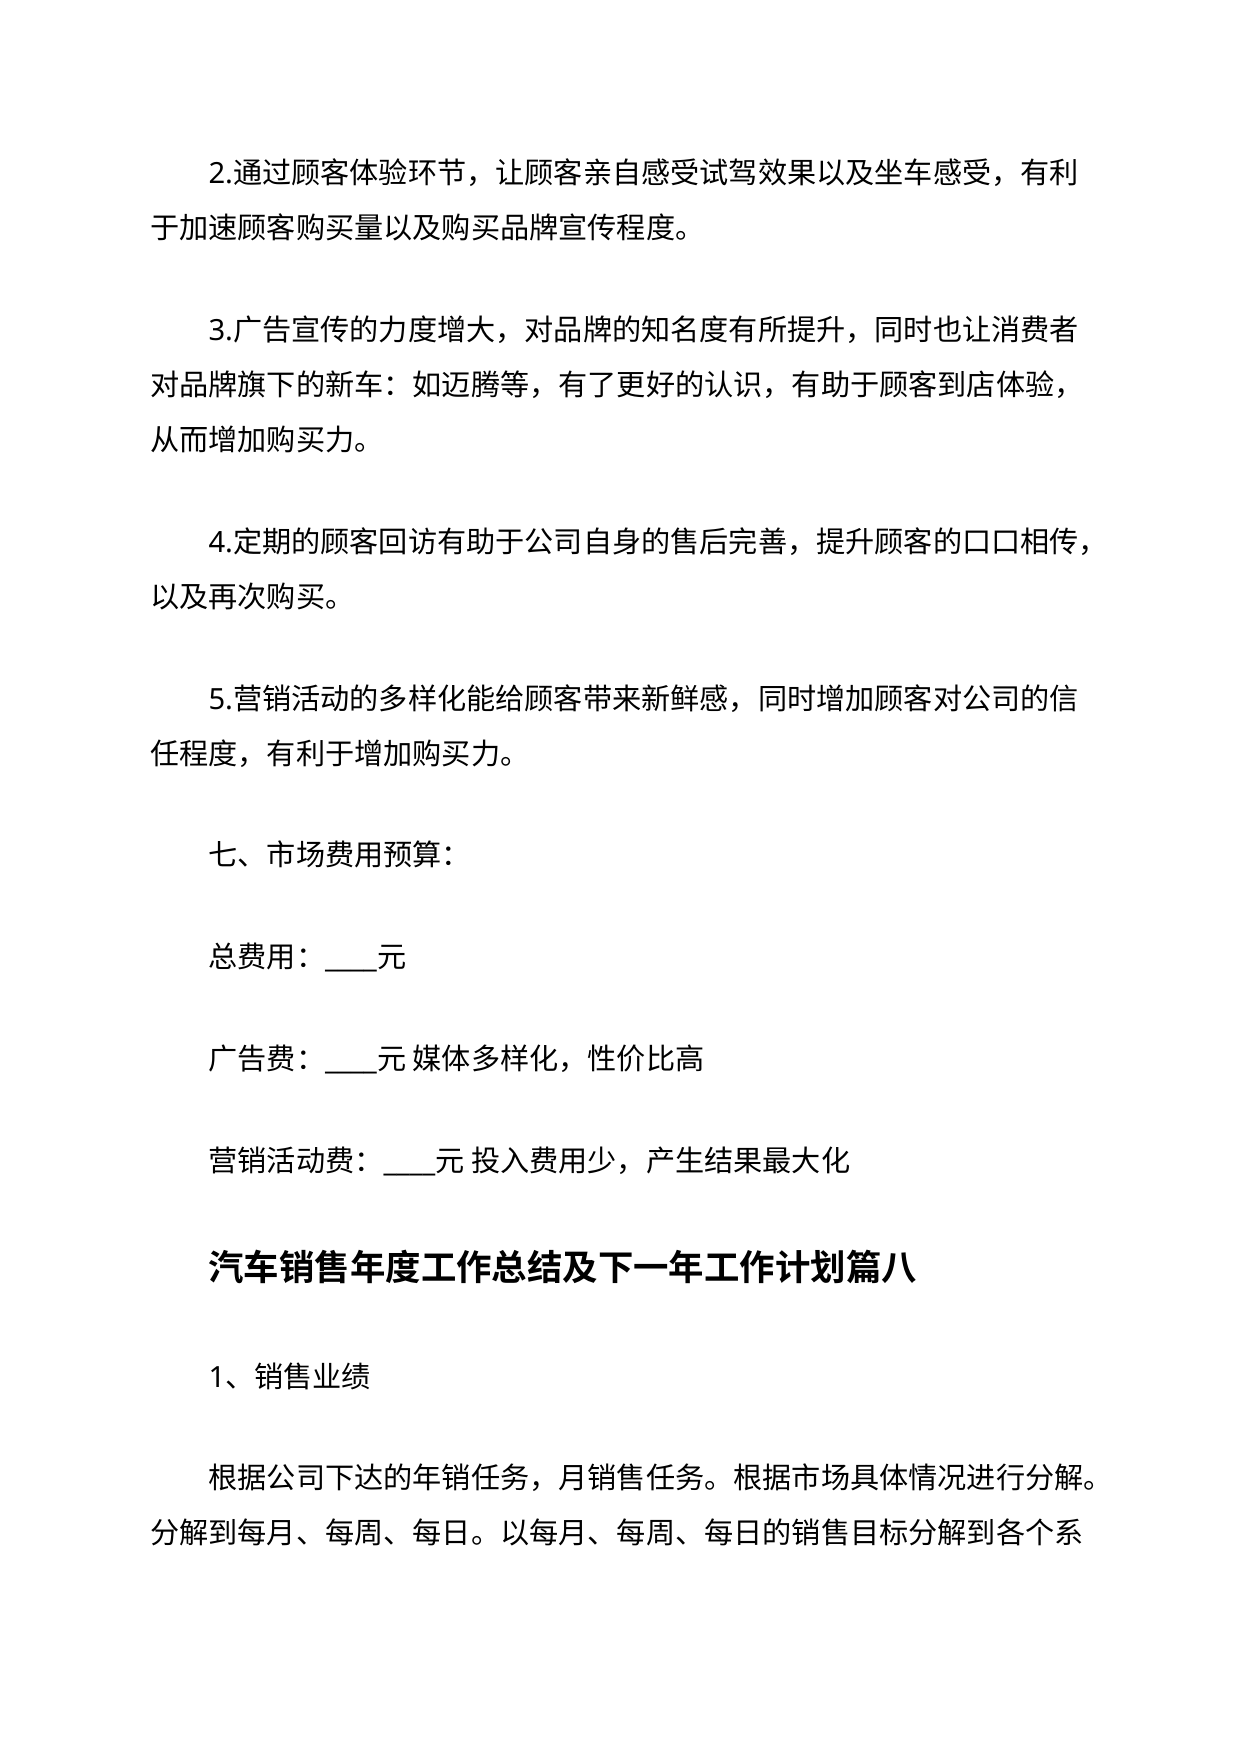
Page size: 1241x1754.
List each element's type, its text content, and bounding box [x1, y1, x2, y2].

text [150, 1455, 1090, 1552]
text 营销活动费：____元 投入费用少，产生结果最大化 [150, 1138, 1090, 1180]
text 汽车销售年度工作总结及下一年工作计划篇八 [150, 1240, 1090, 1291]
text 总费用：____元 [150, 934, 1090, 976]
text 4.定期的顾客回访有助于公司自身的售后完善，提升顾客的口口相传，以及再次购买。 [150, 518, 1090, 616]
text 七、市场费用预算： [150, 832, 1090, 874]
text 2.通过顾客体验环节，让顾客亲自感受试驾效果以及坐车感受，有利于加速顾客购买量以及购买品牌宣传程度。 [150, 150, 1090, 247]
text 广告费：____元 媒体多样化，性价比高 [150, 1036, 1090, 1078]
text 5.营销活动的多样化能给顾客带来新鲜感，同时增加顾客对公司的信任程度，有利于增加购买力。 [150, 675, 1090, 772]
text 3.广告宣传的力度增大，对品牌的知名度有所提升，同时也让消费者对品牌旗下的新车：如迈腾等，有了更好的认识，有助于顾客到店体验，从而增加购买力。 [150, 307, 1090, 459]
text 1、销售业绩 [150, 1353, 1090, 1396]
